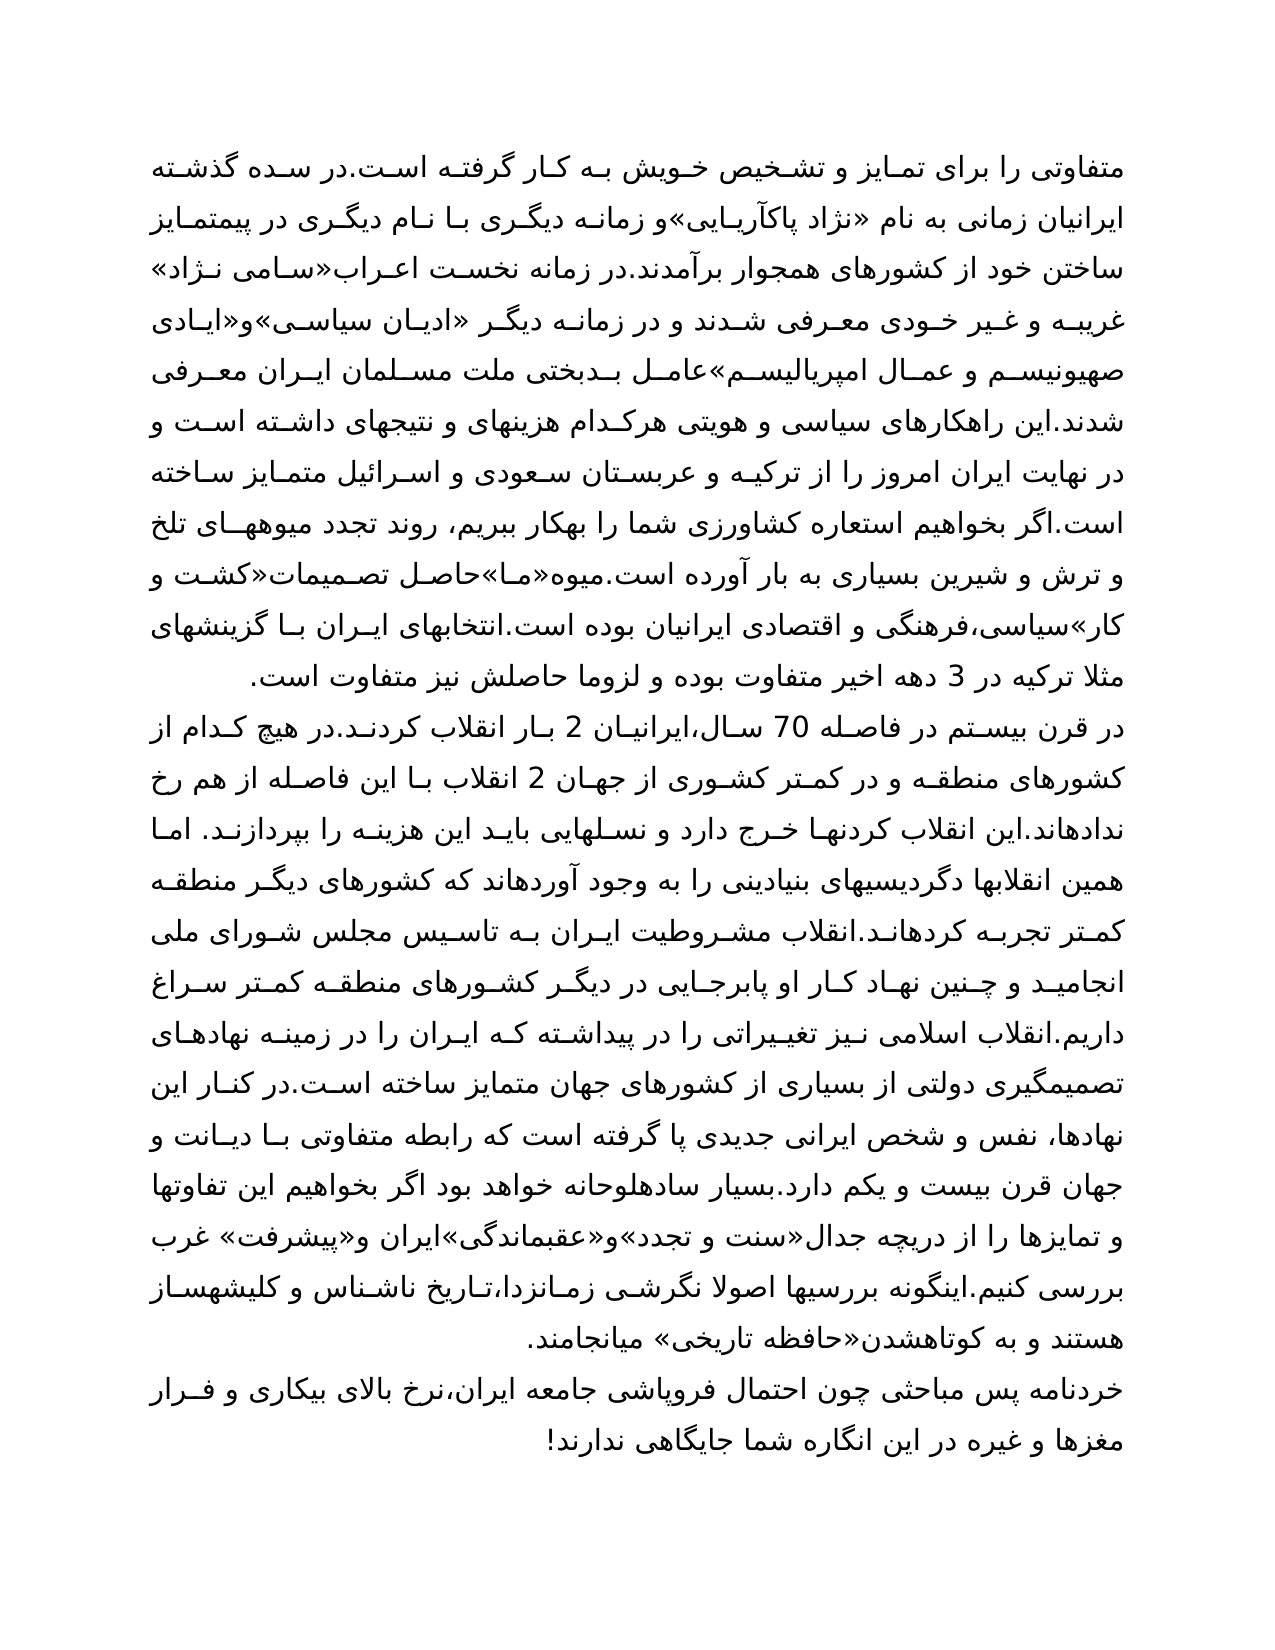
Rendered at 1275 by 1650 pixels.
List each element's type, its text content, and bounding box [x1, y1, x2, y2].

text خردنامه پس مباحثی چون‏ احتمال فروپاشی جامعه ایران،نرخ بالای‏ بیکاری و فرار مغزها و غیره در این انگاره‏ شما جایگاهی ندارند! [150, 1372, 1125, 1457]
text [150, 150, 1125, 693]
text در قرن بیستم در فاصله 70 سال،ایرانیان‏ 2 بار انقلاب کردند.در هیچ کدام از کشورهای‏ منطقه و در کمتر کشوری از جهان 2 انقلاب با این فاصله از هم رخ نداده‏اند.این انقلاب کردن‏ها خرج دارد و نسل‏هایی باید این هزینه را بپردازند. اما همین انقلاب‏ها دگردیسی‏های بنیادینی را به وجود آورده‏اند که کشورهای دیگر منطقه‏ کمتر تجربه کرده‏اند.انقلاب مشروطیت ایران‏ به تاسیس مجلس شورای ملی انجامید و چنین‏ نهاد کار او پابرجایی در دیگر کشورهای منطقه‏ کمتر سراغ داریم.انقلاب اسلامی نیز تغییراتی‏ را در پی‏داشته که ایران را در زمینه نهادهای‏ تصمیم‏گیری دولتی از بسیاری از کشورهای‏ جهان متمایز ساخته است.در کنار این نهادها، نفس و شخص ایرانی جدیدی پا گرفته است که‏ رابطه متفاوتی با دیانت و جهان قرن بیست و یکم‏ دارد.بسیار ساده‏لوحانه خواهد بود اگر بخواهیم‏ این تفاوت‏ها و تمایزها را از دریچه جدال«سنت‏ و تجدد»و«عقب‏ماندگی»ایران و«پیشرفت» غرب بررسی کنیم.این‏گونه بررسی‏ها اصولا نگرشی زمان‏زدا،تاریخ ناشناس و کلیشه‏ساز هستند و به کوتاه‏شدن«حافظه تاریخی» می‏انجامند. [150, 710, 1125, 1356]
